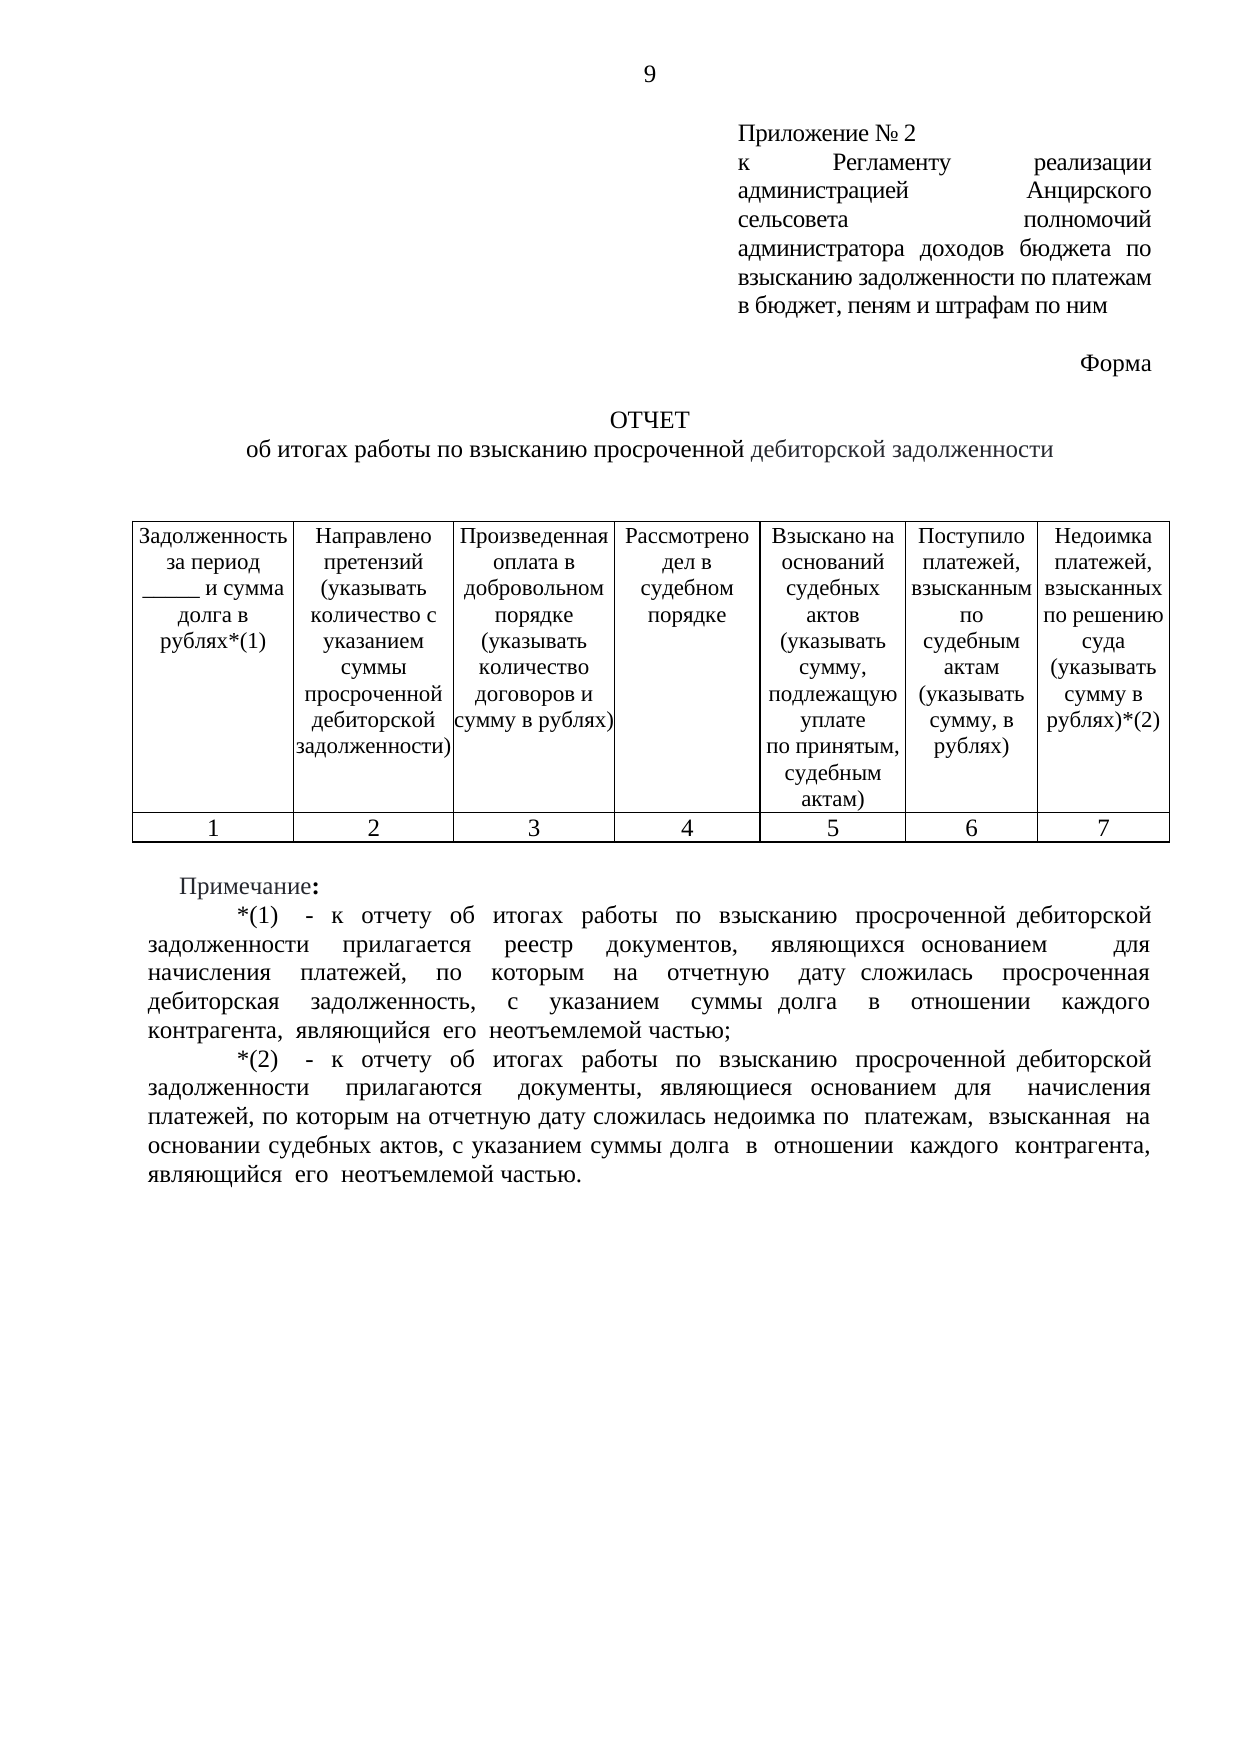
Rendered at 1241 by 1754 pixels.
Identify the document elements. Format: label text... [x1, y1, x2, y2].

text ОТЧЕТ [148, 406, 1152, 434]
table_header Поступило платежей, взысканным по судебным актам (указывать сумму, в рублях) [906, 522, 1037, 812]
table_cell 4 [615, 813, 759, 841]
table_header Взыскано на оснований судебных актов (указывать сумму, подлежащую уплате по принятым, судебным актам) [761, 522, 905, 812]
text Приложение № 2 [738, 118, 1152, 147]
table_cell 3 [454, 813, 614, 841]
table_header Произведенная оплата в добровольном порядке (указывать количество договоров и сумму в рублях) [454, 522, 614, 812]
text Форма [148, 348, 1152, 377]
text к Регламенту реализации администрацией Анцирского сельсовета полномочий администратора доходов бюджета по взысканию задолженности по платежам в бюджет, пеням и штрафам по ним [738, 147, 1152, 319]
table_cell 6 [906, 813, 1037, 841]
table_header Задолженность за период _____ и сумма долга в рублях*(1) [133, 522, 293, 812]
text *(1) - к отчету об итогах работы по взысканию просроченной дебиторской задолженности прилагается реестр документов, являющихся основанием для начисления платежей, по которым на отчетную дату сложилась просроченная дебиторская задолженность, с указанием суммы долга в отношении каждого контрагента, являющийся его неотъемлемой частью; [148, 900, 1152, 1044]
table_cell 2 [294, 813, 453, 841]
table_header Недоимка платежей, взысканных по решению суда (указывать сумму в рублях)*(2) [1038, 522, 1169, 812]
text Примечание: [148, 871, 1152, 900]
table_cell 1 [133, 813, 293, 841]
table_header Рассмотрено дел в судебном порядке [615, 522, 759, 812]
text *(2) - к отчету об итогах работы по взысканию просроченной дебиторской задолженности прилагаются документы, являющиеся основанием для начисления платежей, по которым на отчетную дату сложилась недоимка по платежам, взысканная на основании судебных актов, с указанием суммы долга в отношении каждого контрагента, являющийся его неотъемлемой частью. [148, 1044, 1152, 1187]
table_header Направлено претензий (указывать количество с указанием суммы просроченной дебиторской задолженности) [294, 522, 453, 812]
text об итогах работы по взысканию просроченной дебиторской задолженности [148, 434, 1152, 463]
table_cell 5 [761, 813, 905, 841]
table_cell 7 [1038, 813, 1169, 841]
